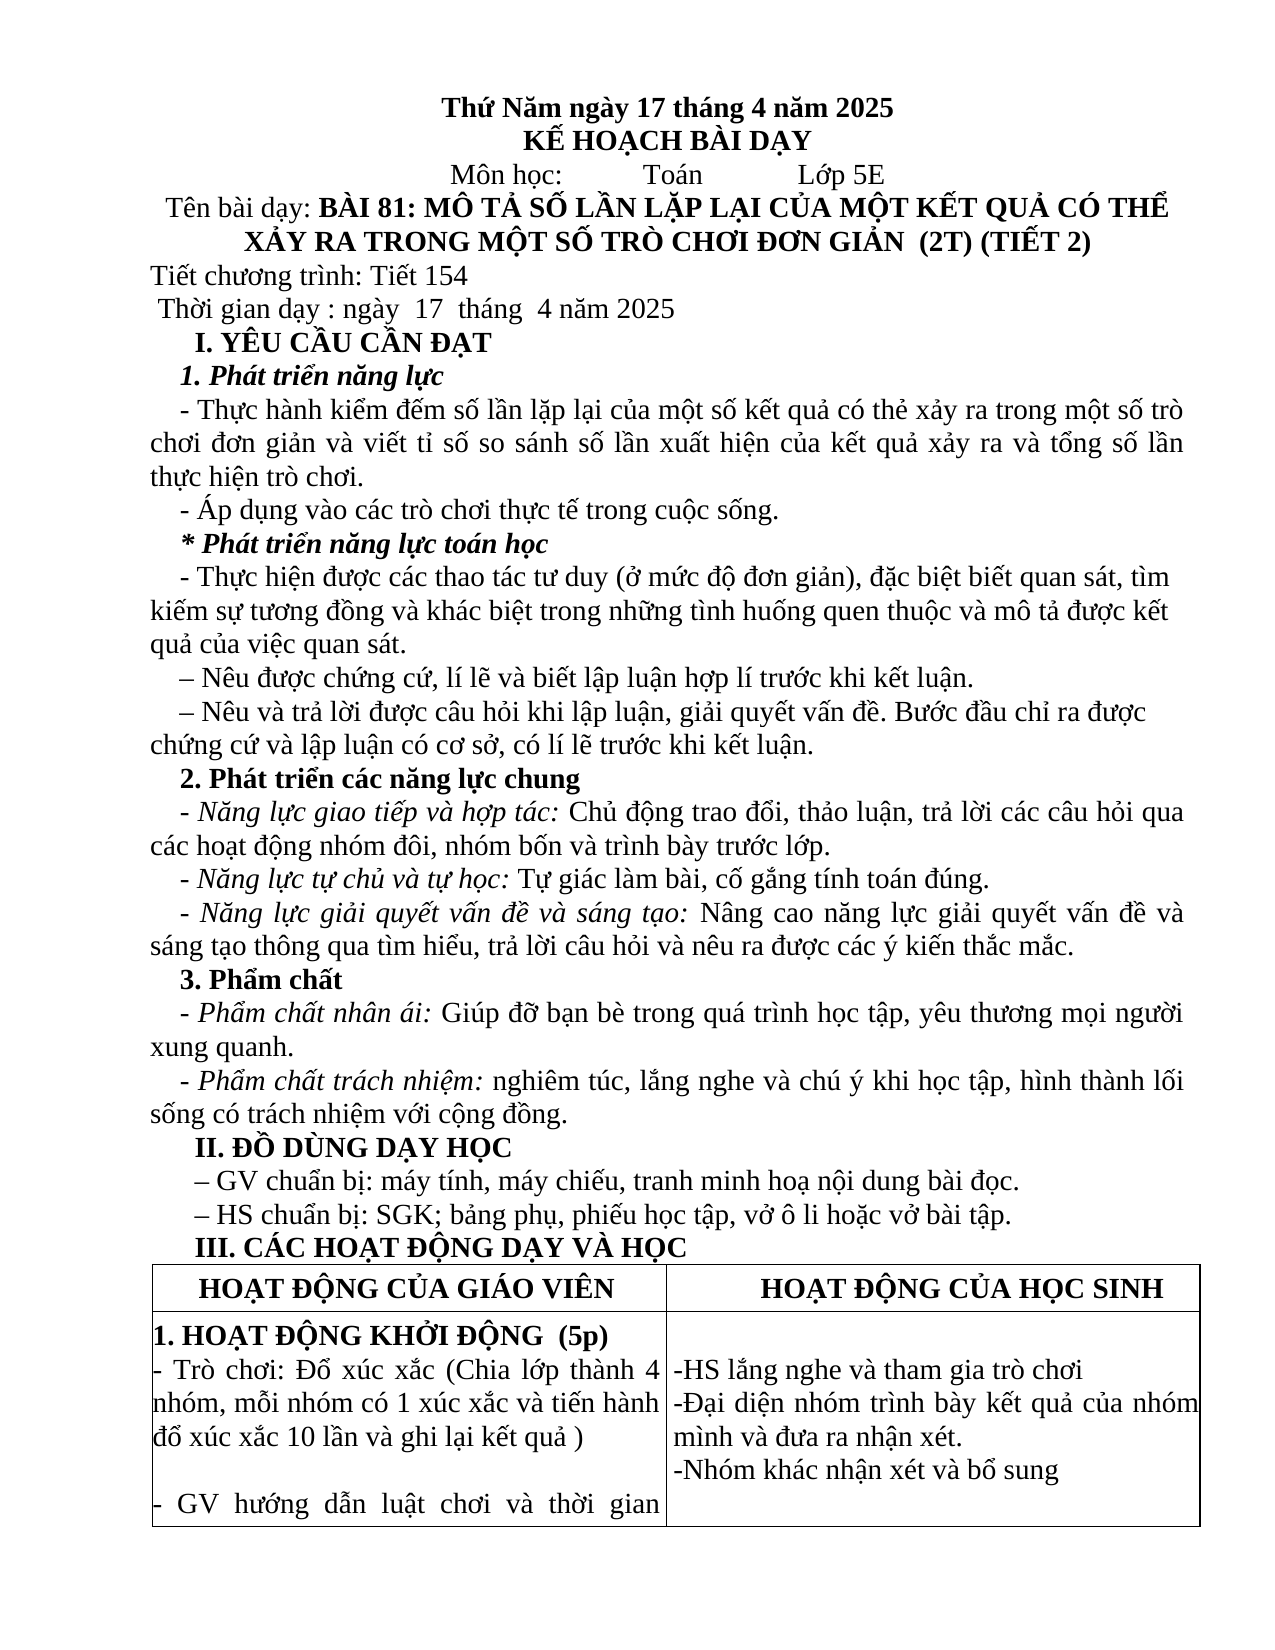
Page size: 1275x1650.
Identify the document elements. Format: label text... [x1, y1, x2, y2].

text 2. Phát triển các năng lực chung [150, 761, 1185, 794]
text KẾ HOẠCH BÀI DẠY [150, 123, 1185, 157]
text …………………………………………………………………………………………………………………………………………………………………………………………Thứ Năm ngày 17 tháng 4 năm 2025 [150, 90, 1185, 123]
text Tên bài dạy: BÀI 81: MÔ TẢ SỐ LẦN LẶP LẠI CỦA MỘT KẾT QUẢ CÓ THỂ XẢY RA TRONG MỘT SỐ TRÒ CHƠI ĐƠN GIẢN (2T) (TIẾT 2) [150, 191, 1185, 258]
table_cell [667, 1312, 1199, 1526]
table_header HOẠT ĐỘNG CỦA HỌC SINH [667, 1265, 1199, 1311]
text Thời gian dạy : ngày 17 tháng 4 năm 2025 [150, 291, 1185, 325]
text Tiết chương trình: Tiết 154 [150, 258, 1185, 291]
text - Năng lực giao tiếp và hợp tác: Chủ động trao đổi, thảo luận, trả lời các câu hỏi qua các hoạt động nhóm đôi, nhóm bốn và trình bày trước lớp. [150, 794, 1185, 861]
text – HS chuẩn bị: SGK; bảng phụ, phiếu học tập, vở ô li hoặc vở bài tập. [150, 1197, 1185, 1230]
text - Thực hành kiểm đếm số lần lặp lại của một số kết quả có thẻ xảy ra trong một số trò chơi đơn giản và viết tỉ số so sánh số lần xuất hiện của kết quả xảy ra và tổng số lần thực hiện trò chơi. [150, 392, 1185, 492]
text * Phát triển năng lực toán học [150, 526, 1185, 559]
text Môn học: Toán Lớp 5E [150, 157, 1185, 191]
table_header HOẠT ĐỘNG CỦA GIÁO VIÊN [153, 1265, 666, 1311]
text – GV chuẩn bị: máy tính, máy chiếu, tranh minh hoạ nội dung bài đọc. [150, 1163, 1185, 1197]
text II. ĐỒ DÙNG DẠY HỌC [150, 1130, 1185, 1163]
text - Phẩm chất trách nhiệm: nghiêm túc, lắng nghe và chú ý khi học tập, hình thành lối sống có trách nhiệm với cộng đồng. [150, 1063, 1185, 1130]
text - Thực hiện được các thao tác tư duy (ở mức độ đơn giản), đặc biệt biết quan sát, tìm kiếm sự tương đồng và khác biệt trong những tình huống quen thuộc và mô tả được kết quả của việc quan sát. – Nêu được chứng cứ, lí lẽ và biết lập luận hợp lí trước khi kết luận. – Nêu và trả lời được câu hỏi khi lập luận, giải quyết vấn đề. Bước đầu chỉ ra được chứng cứ và lập luận có cơ sở, có lí lẽ trước khi kết luận. [150, 559, 1185, 761]
text - Phẩm chất nhân ái: Giúp đỡ bạn bè trong quá trình học tập, yêu thương mọi người xung quanh. [150, 996, 1185, 1063]
text I. YÊU CẦU CẦN ĐẠT [150, 325, 1185, 358]
text - Năng lực tự chủ và tự học: Tự giác làm bài, cố gắng tính toán đúng. [150, 861, 1185, 895]
text 3. Phẩm chất [150, 962, 1185, 996]
text 1. Phát triển năng lực [150, 358, 1185, 392]
text III. CÁC HOẠT ĐỘNG DẠY VÀ HỌC [150, 1230, 1185, 1264]
text - Áp dụng vào các trò chơi thực tế trong cuộc sống. [150, 492, 1185, 526]
text - Năng lực giải quyết vấn đề và sáng tạo: Nâng cao năng lực giải quyết vấn đề và sáng tạo thông qua tìm hiểu, trả lời câu hỏi và nêu ra được các ý kiến thắc mắc. [150, 895, 1185, 962]
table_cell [153, 1312, 666, 1526]
